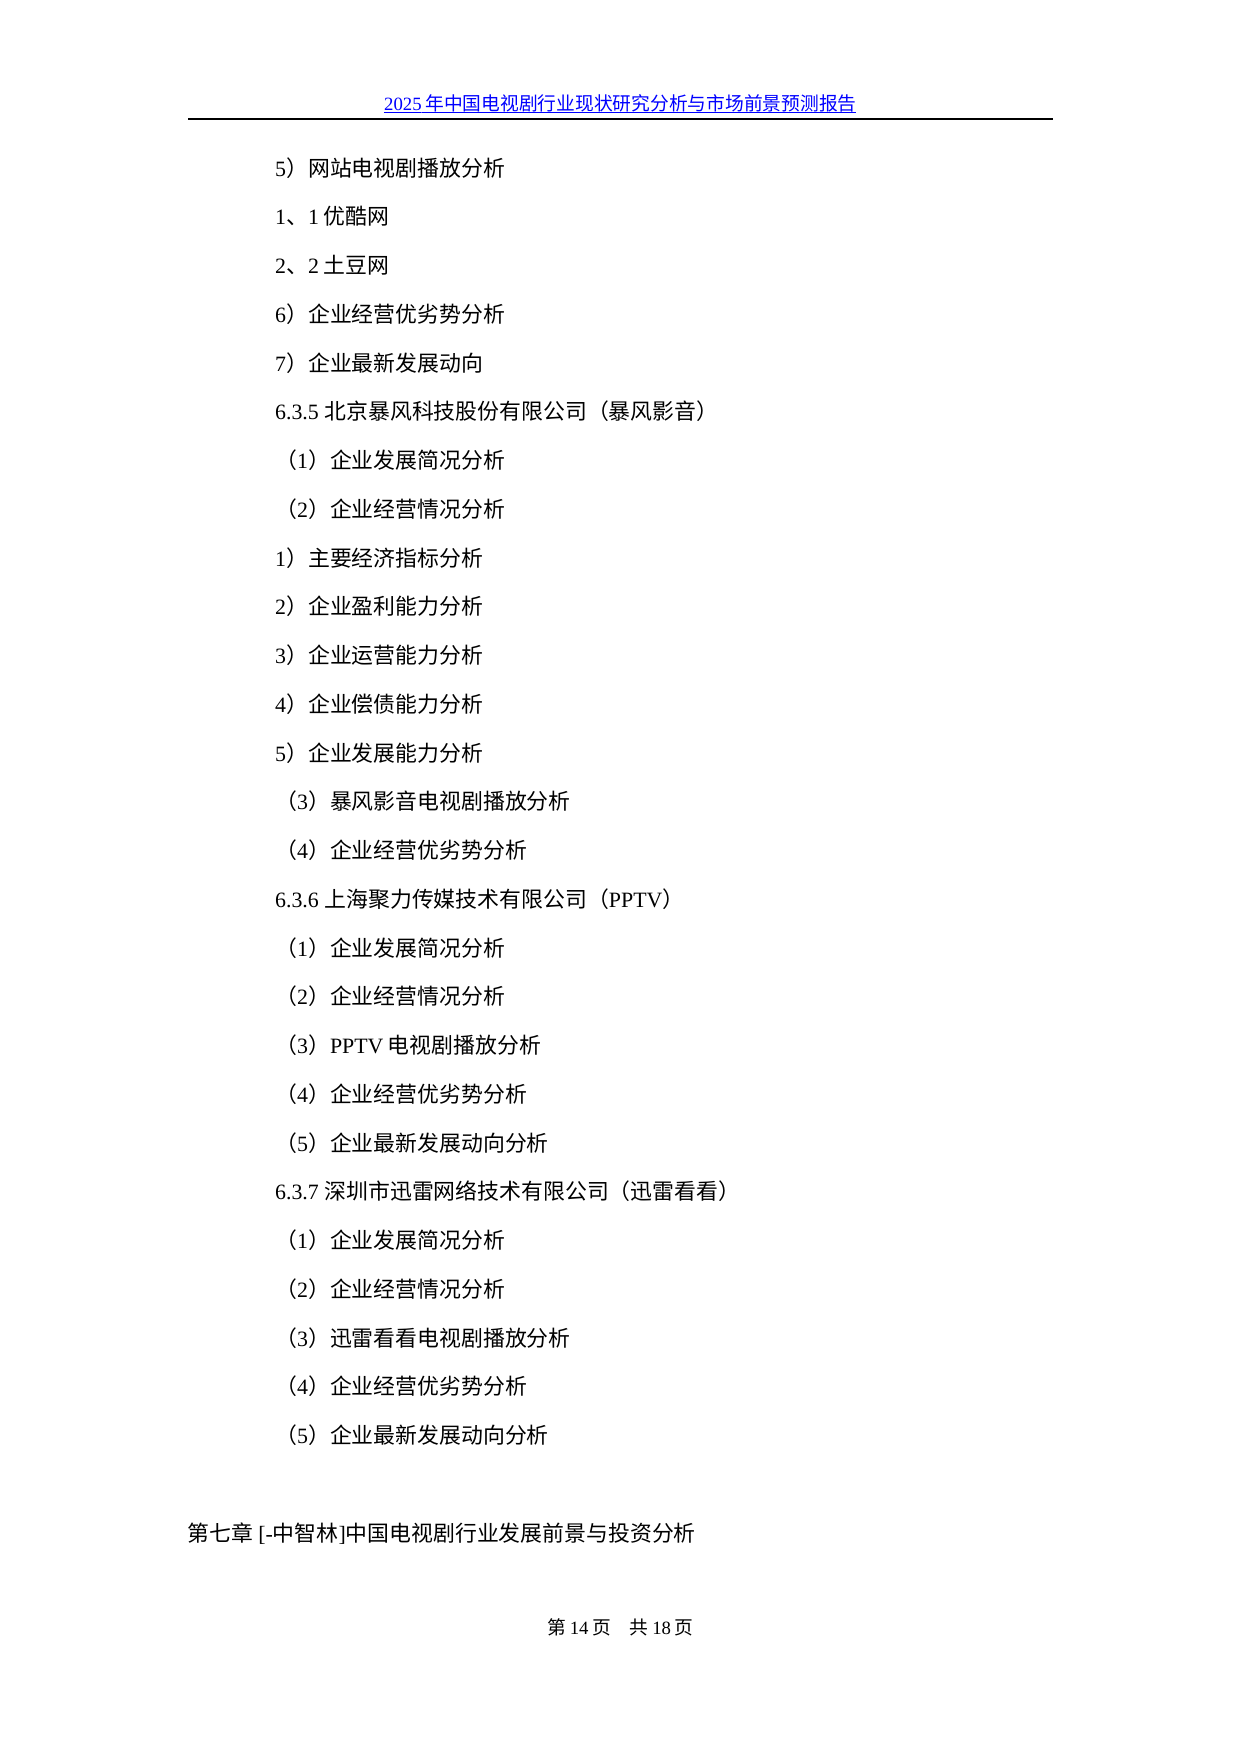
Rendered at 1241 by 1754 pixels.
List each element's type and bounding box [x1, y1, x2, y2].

text [187, 150, 1053, 1548]
